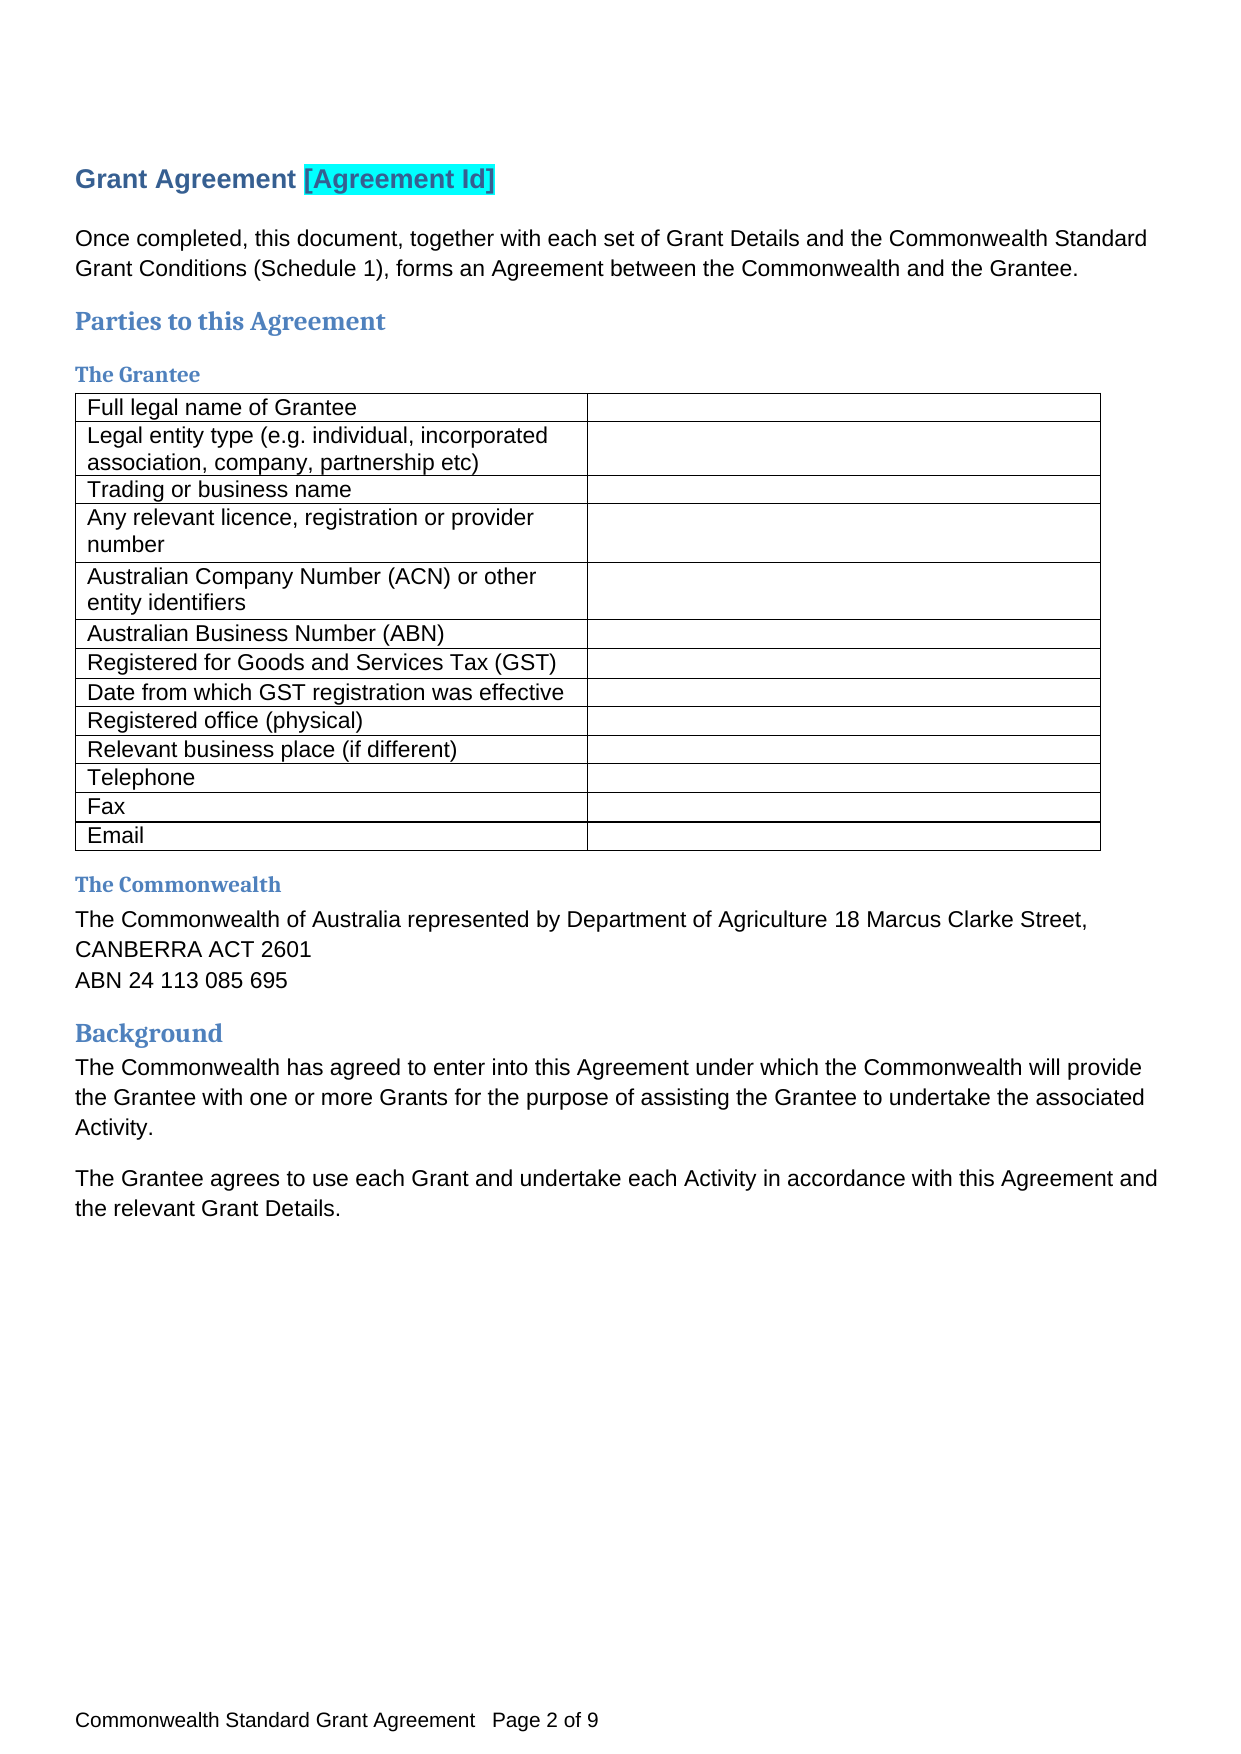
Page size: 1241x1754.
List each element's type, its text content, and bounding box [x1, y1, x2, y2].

table_cell Fax [76, 793, 587, 821]
table_cell Registered office (physical) [76, 707, 587, 734]
table_cell [588, 679, 1100, 706]
table_cell Date from which GST registration was effective [76, 679, 587, 706]
table_cell Telephone [76, 764, 587, 792]
table_cell [588, 422, 1100, 475]
subtitle The Grantee [75, 362, 1165, 389]
subtitle The Commonwealth [75, 872, 1165, 898]
table_cell Any relevant licence, registration or provider number [76, 504, 587, 562]
text The Commonwealth has agreed to enter into this Agreement under which the Commonwealth will provide the Grantee with one or more Grants for the purpose of assisting the Grantee to undertake the associated Activity. [75, 1053, 1165, 1140]
table_cell [588, 620, 1100, 647]
table_cell Legal entity type (e.g. individual, incorporated association, company, partnership etc) [76, 422, 587, 475]
table_cell Australian Company Number (ACN) or other entity identifiers [76, 563, 587, 619]
table_cell [588, 649, 1100, 677]
table_header Full legal name of Grantee [76, 394, 587, 421]
table_header [588, 394, 1100, 421]
text The Commonwealth of Australia represented by Department of Agriculture 18 Marcus Clarke Street, CANBERRA ACT 2601 ABN 24 113 085 695 [75, 906, 1165, 993]
subtitle Grant Agreement [Agreement Id] [75, 163, 1165, 195]
table_cell [588, 504, 1100, 562]
table_cell [588, 476, 1100, 503]
subtitle Parties to this Agreement [75, 306, 1165, 337]
table_cell Trading or business name [76, 476, 587, 503]
table_cell Relevant business place (if different) [76, 736, 587, 763]
table_cell [588, 823, 1100, 850]
table_cell [588, 563, 1100, 619]
subtitle Background [75, 1018, 1165, 1049]
table_cell Email [76, 823, 587, 850]
table_cell [588, 707, 1100, 734]
table_cell Registered for Goods and Services Tax (GST) [76, 649, 587, 677]
text The Grantee agrees to use each Grant and undertake each Activity in accordance with this Agreement and the relevant Grant Details. [75, 1165, 1165, 1221]
table_cell [588, 793, 1100, 821]
table_cell [588, 764, 1100, 792]
table_cell Australian Business Number (ABN) [76, 620, 587, 647]
table_cell [588, 736, 1100, 763]
text Once completed, this document, together with each set of Grant Details and the Commonwealth Standard Grant Conditions (Schedule 1), forms an Agreement between the Commonwealth and the Grantee. [75, 224, 1165, 281]
